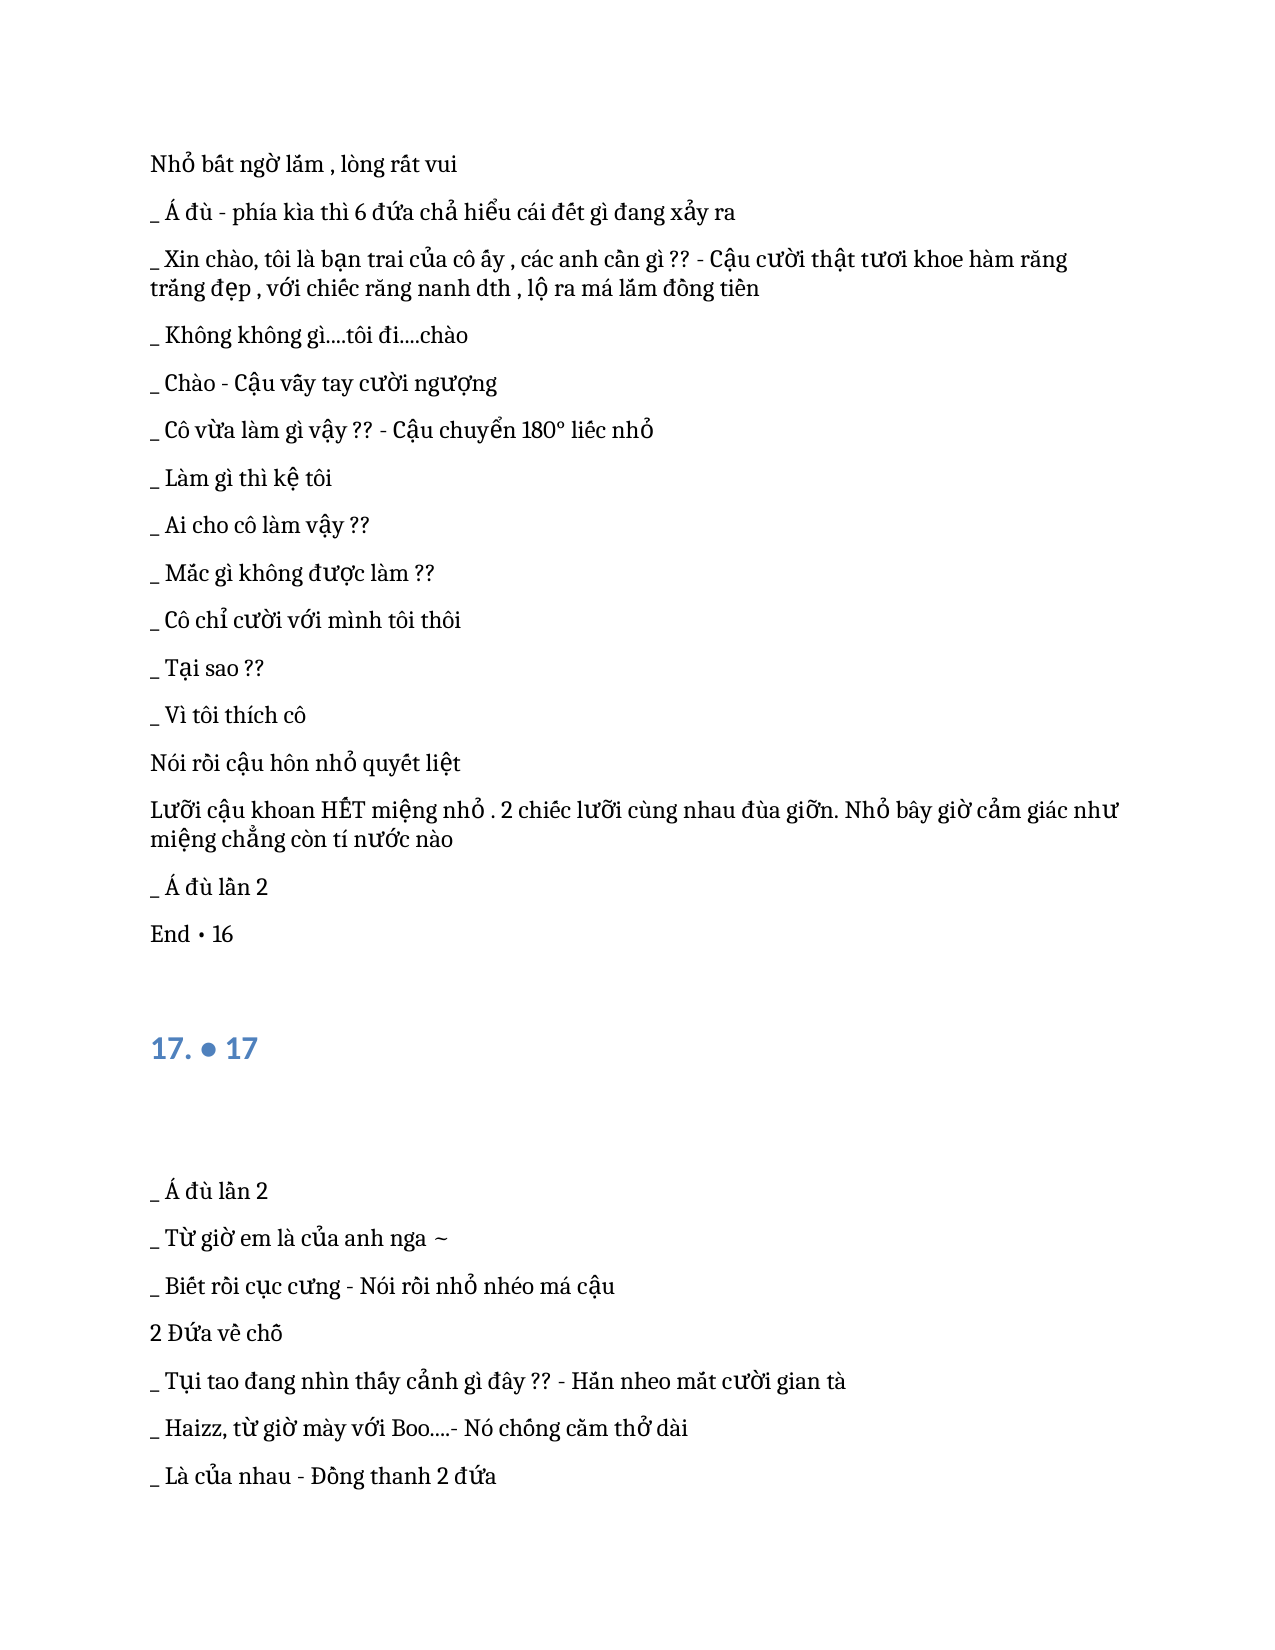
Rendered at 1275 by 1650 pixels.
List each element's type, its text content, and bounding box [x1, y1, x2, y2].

text 2 Đứa về chỗ [150, 1319, 1125, 1348]
text _ Không không gì....tôi đi....chào [150, 321, 1125, 350]
text _ Á đù lần 2 [150, 1177, 1125, 1205]
text Lưỡi cậu khoan HẾT miệng nhỏ . 2 chiếc lưỡi cùng nhau đùa giỡn. Nhỏ bây giờ cảm giác như miệng chẳng còn tí nước nào [150, 796, 1125, 854]
text _ Mắc gì không được làm ?? [150, 559, 1125, 587]
text _ Biết rồi cục cưng - Nói rồi nhỏ nhéo má cậu [150, 1272, 1125, 1300]
text End • 16 [150, 920, 1125, 1006]
text _ Cô chỉ cười với mình tôi thôi [150, 606, 1125, 635]
text _ Từ giờ em là của anh nga ~ [150, 1224, 1125, 1253]
text _ Á đù - phía kìa thì 6 đứa chả hiểu cái đết gì đang xảy ra [150, 197, 1125, 226]
text _ Xin chào, tôi là bạn trai của cô ấy , các anh cần gì ?? - Cậu cười thật tươi khoe hàm răng trắng đẹp , với chiếc răng nanh dth , lộ ra má lắm đồng tiền [150, 245, 1125, 302]
text Nói rồi cậu hôn nhỏ quyết liệt [150, 749, 1125, 777]
text _ Làm gì thì kệ tôi [150, 464, 1125, 492]
text _ Á đù lần 2 [150, 872, 1125, 901]
text _ Chào - Cậu vẫy tay cười ngượng [150, 369, 1125, 397]
text _ Ai cho cô làm vậy ?? [150, 511, 1125, 540]
subtitle 17. • 17 [150, 1027, 1125, 1068]
text _ Là của nhau - Đồng thanh 2 đứa [150, 1462, 1125, 1490]
text _ Tụi tao đang nhìn thấy cảnh gì đây ?? - Hắn nheo mắt cười gian tà [150, 1367, 1125, 1395]
text Nhỏ bất ngờ lắm , lòng rất vui [150, 150, 1125, 179]
text _ Tại sao ?? [150, 654, 1125, 682]
text _ Cô vừa làm gì vậy ?? - Cậu chuyển 180° liếc nhỏ [150, 416, 1125, 445]
text _ Vì tôi thích cô [150, 701, 1125, 730]
text _ Haizz, từ giờ mày với Boo....- Nó chống cằm thở dài [150, 1414, 1125, 1443]
